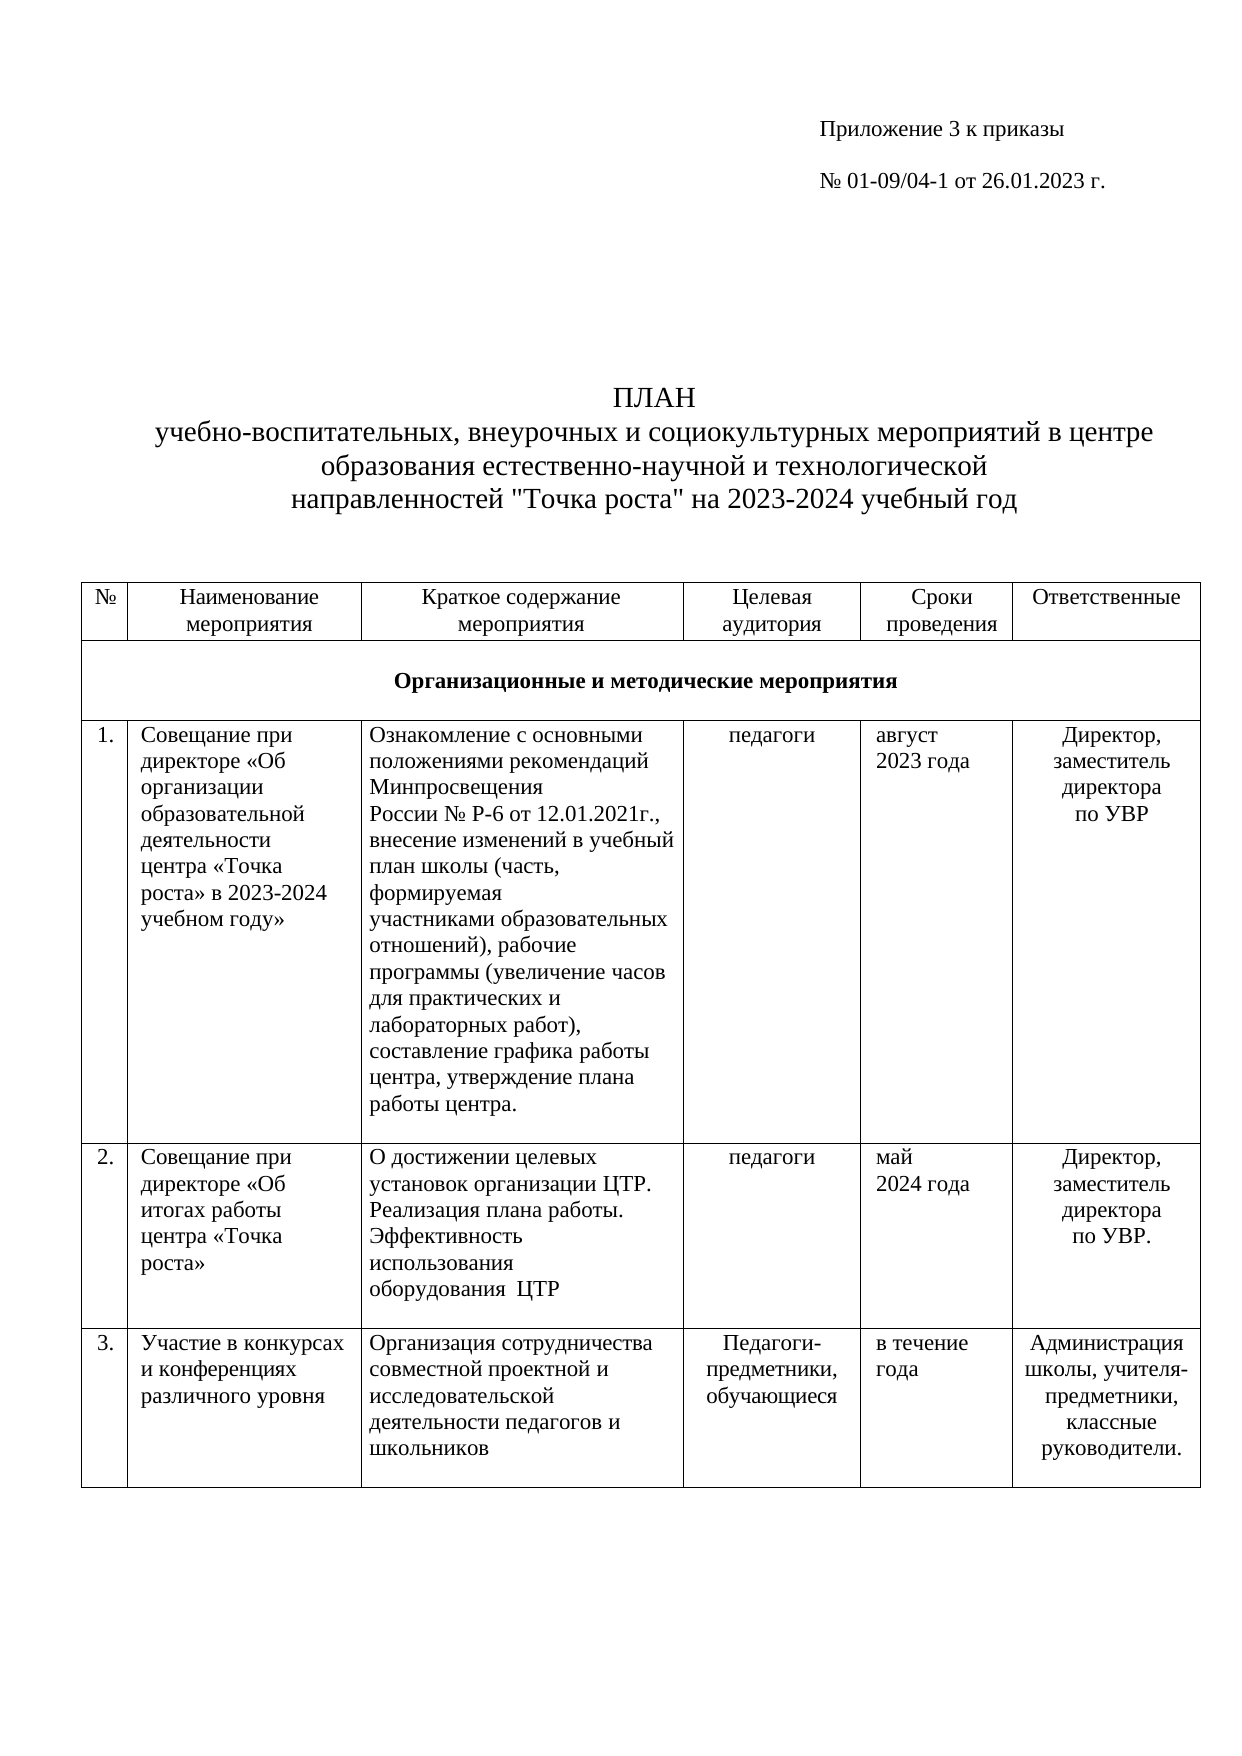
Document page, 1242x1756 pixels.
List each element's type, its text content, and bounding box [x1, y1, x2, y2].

table_header Целевая аудитория [684, 583, 860, 639]
text учебно-воспитательных, внеурочных и социокультурных мероприятий в центре образования естественно-научной и технологической [96, 414, 1212, 481]
table_cell август 2023 года [861, 721, 1012, 1142]
table_cell Совещание при директоре «Об организации образовательной деятельности центра «Точка роста» в 2023-2024 учебном году» [128, 721, 361, 1142]
table_cell педагоги [684, 721, 860, 1142]
table_cell Педагоги- предметники, обучающиеся [684, 1329, 860, 1487]
table_cell Участие в конкурсах и конференциях различного уровня [128, 1329, 361, 1487]
table_cell в течение года [861, 1329, 1012, 1487]
table_header Краткое содержание мероприятия [362, 583, 683, 639]
table_header Наименование мероприятия [128, 583, 361, 639]
table_cell Совещание при директоре «Об итогах работы центра «Точка роста» [128, 1144, 361, 1328]
text № 01-09/04-1 от 26.01.2023 г. [819, 167, 1212, 194]
text направленностей "Точка роста" на 2023-2024 учебный год [96, 481, 1212, 515]
table_cell Директор, заместитель директора по УВР [1013, 721, 1200, 1142]
table_cell педагоги [684, 1144, 860, 1328]
text Приложение 3 к приказы [819, 114, 1212, 141]
table_cell май 2024 года [861, 1144, 1012, 1328]
table_cell 2. [82, 1144, 127, 1328]
table_header № [82, 583, 127, 639]
table_cell Ознакомление с основными положениями рекомендаций Минпросвещения России № Р-6 от 12.01.2021г., внесение изменений в учебный план школы (часть, формируемая участниками образовательных отношений), рабочие программы (увеличение часов для практических и лабораторных работ), составление графика работы центра, утверждение плана работы центра. [362, 721, 683, 1142]
table_cell Администрация школы, учителя- предметники, классные руководители. [1013, 1329, 1200, 1487]
table_cell Директор, заместитель директора по УВР. [1013, 1144, 1200, 1328]
text ПЛАН [96, 381, 1212, 414]
table_header Сроки проведения [861, 583, 1012, 639]
table_cell 3. [82, 1329, 127, 1487]
table_cell 1. [82, 721, 127, 1142]
table_cell О достижении целевых установок организации ЦТР. Реализация плана работы. Эффективность использования оборудования ЦТР [362, 1144, 683, 1328]
table_header Ответственные [1013, 583, 1200, 639]
table_cell Организационные и методические мероприятия [82, 641, 1200, 720]
table_cell Организация сотрудничества совместной проектной и исследовательской деятельности педагогов и школьников [362, 1329, 683, 1487]
